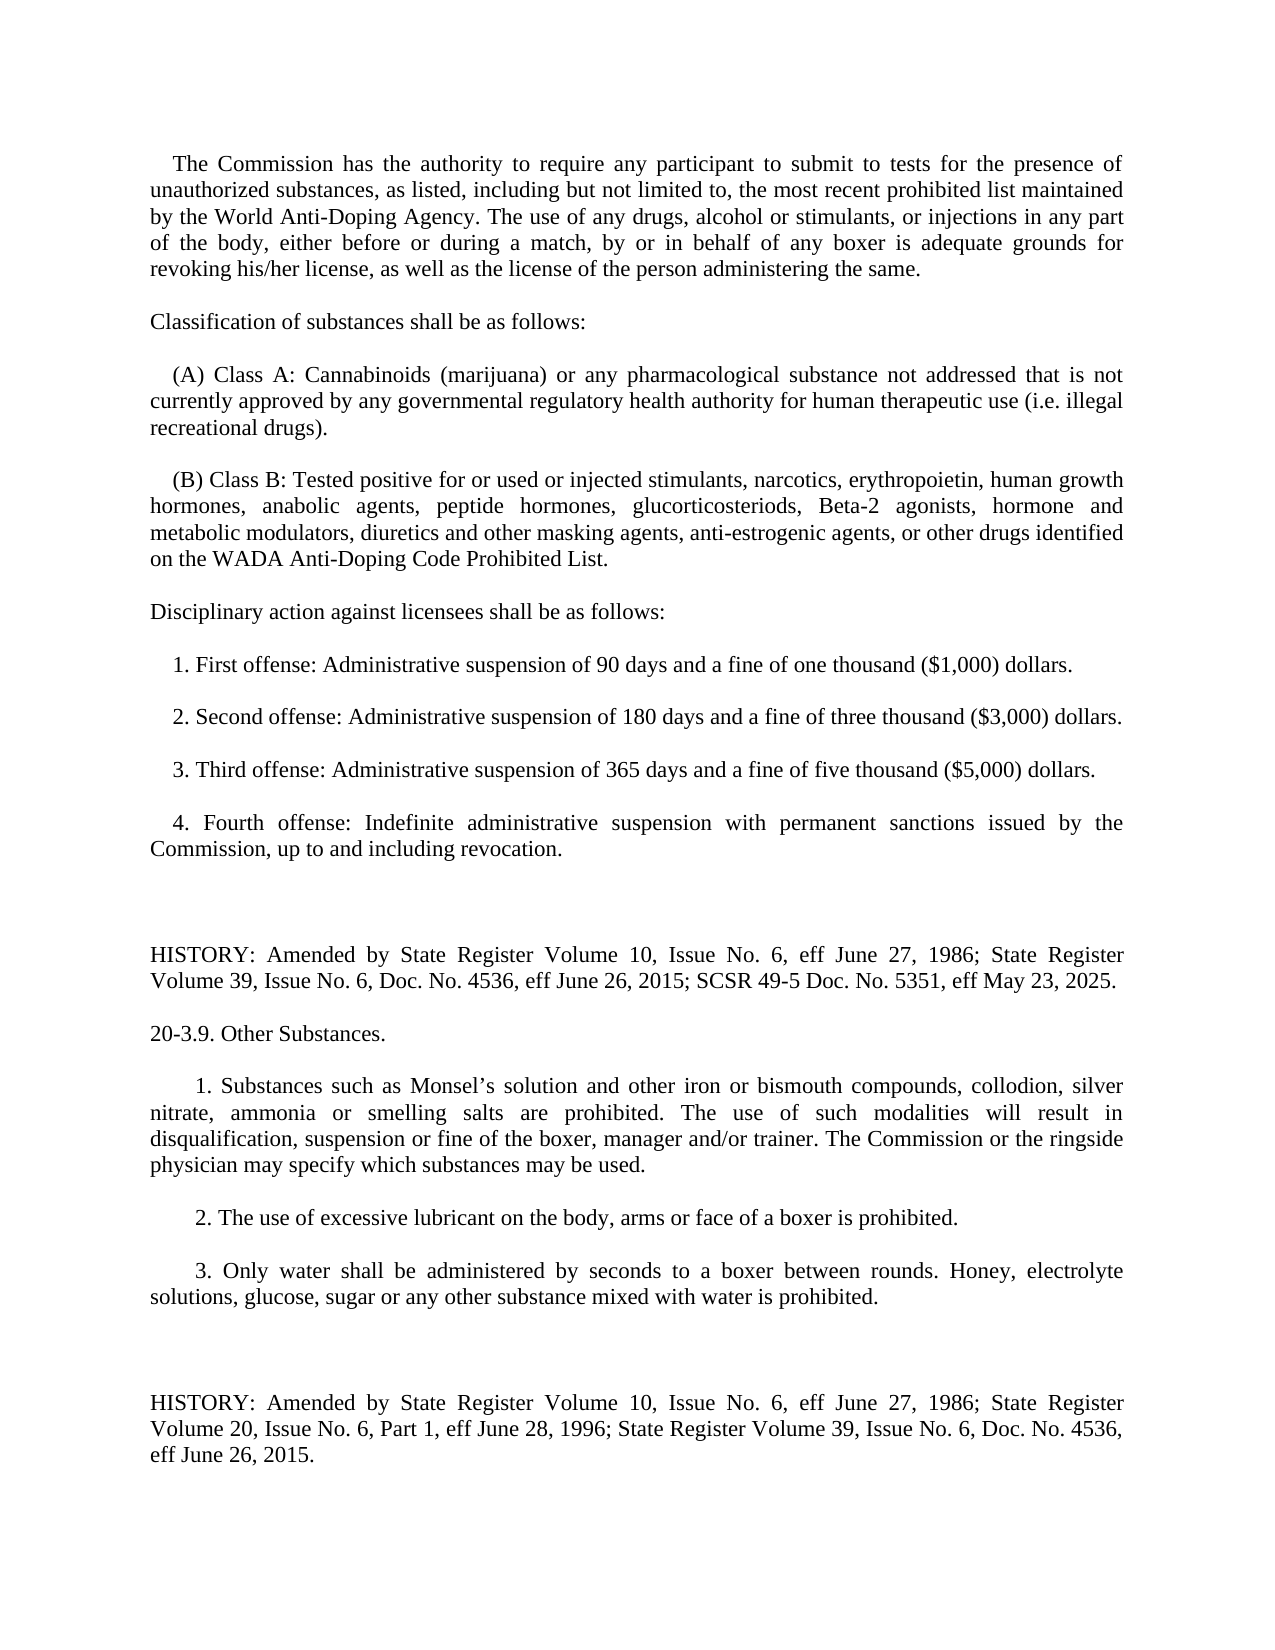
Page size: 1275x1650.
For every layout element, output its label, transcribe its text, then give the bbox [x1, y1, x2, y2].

text (B) Class B: Tested positive for or used or injected stimulants, narcotics, erythropoietin, human growth hormones, anabolic agents, peptide hormones, glucorticosteriods, Beta-2 agonists, hormone and metabolic modulators, diuretics and other masking agents, anti-estrogenic agents, or other drugs identified on the WADA Anti-Doping Code Prohibited List. [150, 466, 1125, 572]
text 1. Substances such as Monsel’s solution and other iron or bismouth compounds, collodion, silver nitrate, ammonia or smelling salts are prohibited. The use of such modalities will result in disqualification, suspension or fine of the boxer, manager and/or trainer. The Commission or the ringside physician may specify which substances may be used. [150, 1072, 1125, 1178]
text The Commission has the authority to require any participant to submit to tests for the presence of unauthorized substances, as listed, including but not limited to, the most recent prohibited list maintained by the World Anti-Doping Agency. The use of any drugs, alcohol or stimulants, or injections in any part of the body, either before or during a match, by or in behalf of any boxer is adequate grounds for revoking his/her license, as well as the license of the person administering the same. [150, 150, 1125, 282]
text 4. Fourth offense: Indefinite administrative suspension with permanent sanctions issued by the Commission, up to and including revocation. [150, 809, 1125, 862]
text (A) Class A: Cannabinoids (marijuana) or any pharmacological substance not addressed that is not currently approved by any governmental regulatory health authority for human therapeutic use (i.e. illegal recreational drugs). [150, 361, 1125, 440]
text 3. Only water shall be administered by seconds to a boxer between rounds. Honey, electrolyte solutions, glucose, sugar or any other substance mixed with water is prohibited. [150, 1257, 1125, 1309]
text 20-3.9. Other Substances. [150, 1020, 1125, 1046]
text 2. The use of excessive lubricant on the body, arms or face of a boxer is prohibited. [150, 1204, 1125, 1231]
text 2. Second offense: Administrative suspension of 180 days and a fine of three thousand ($3,000) dollars. [150, 703, 1125, 730]
text 1. First offense: Administrative suspension of 90 days and a fine of one thousand ($1,000) dollars. [150, 651, 1125, 677]
text Classification of substances shall be as follows: [150, 308, 1125, 334]
text HISTORY: Amended by State Register Volume 10, Issue No. 6, eff June 27, 1986; State Register Volume 39, Issue No. 6, Doc. No. 4536, eff June 26, 2015; SCSR 49-5 Doc. No. 5351, eff May 23, 2025. [150, 941, 1125, 993]
text Disciplinary action against licensees shall be as follows: [150, 598, 1125, 624]
text 3. Third offense: Administrative suspension of 365 days and a fine of five thousand ($5,000) dollars. [150, 756, 1125, 782]
text HISTORY: Amended by State Register Volume 10, Issue No. 6, eff June 27, 1986; State Register Volume 20, Issue No. 6, Part 1, eff June 28, 1996; State Register Volume 39, Issue No. 6, Doc. No. 4536, eff June 26, 2015. [150, 1389, 1125, 1468]
